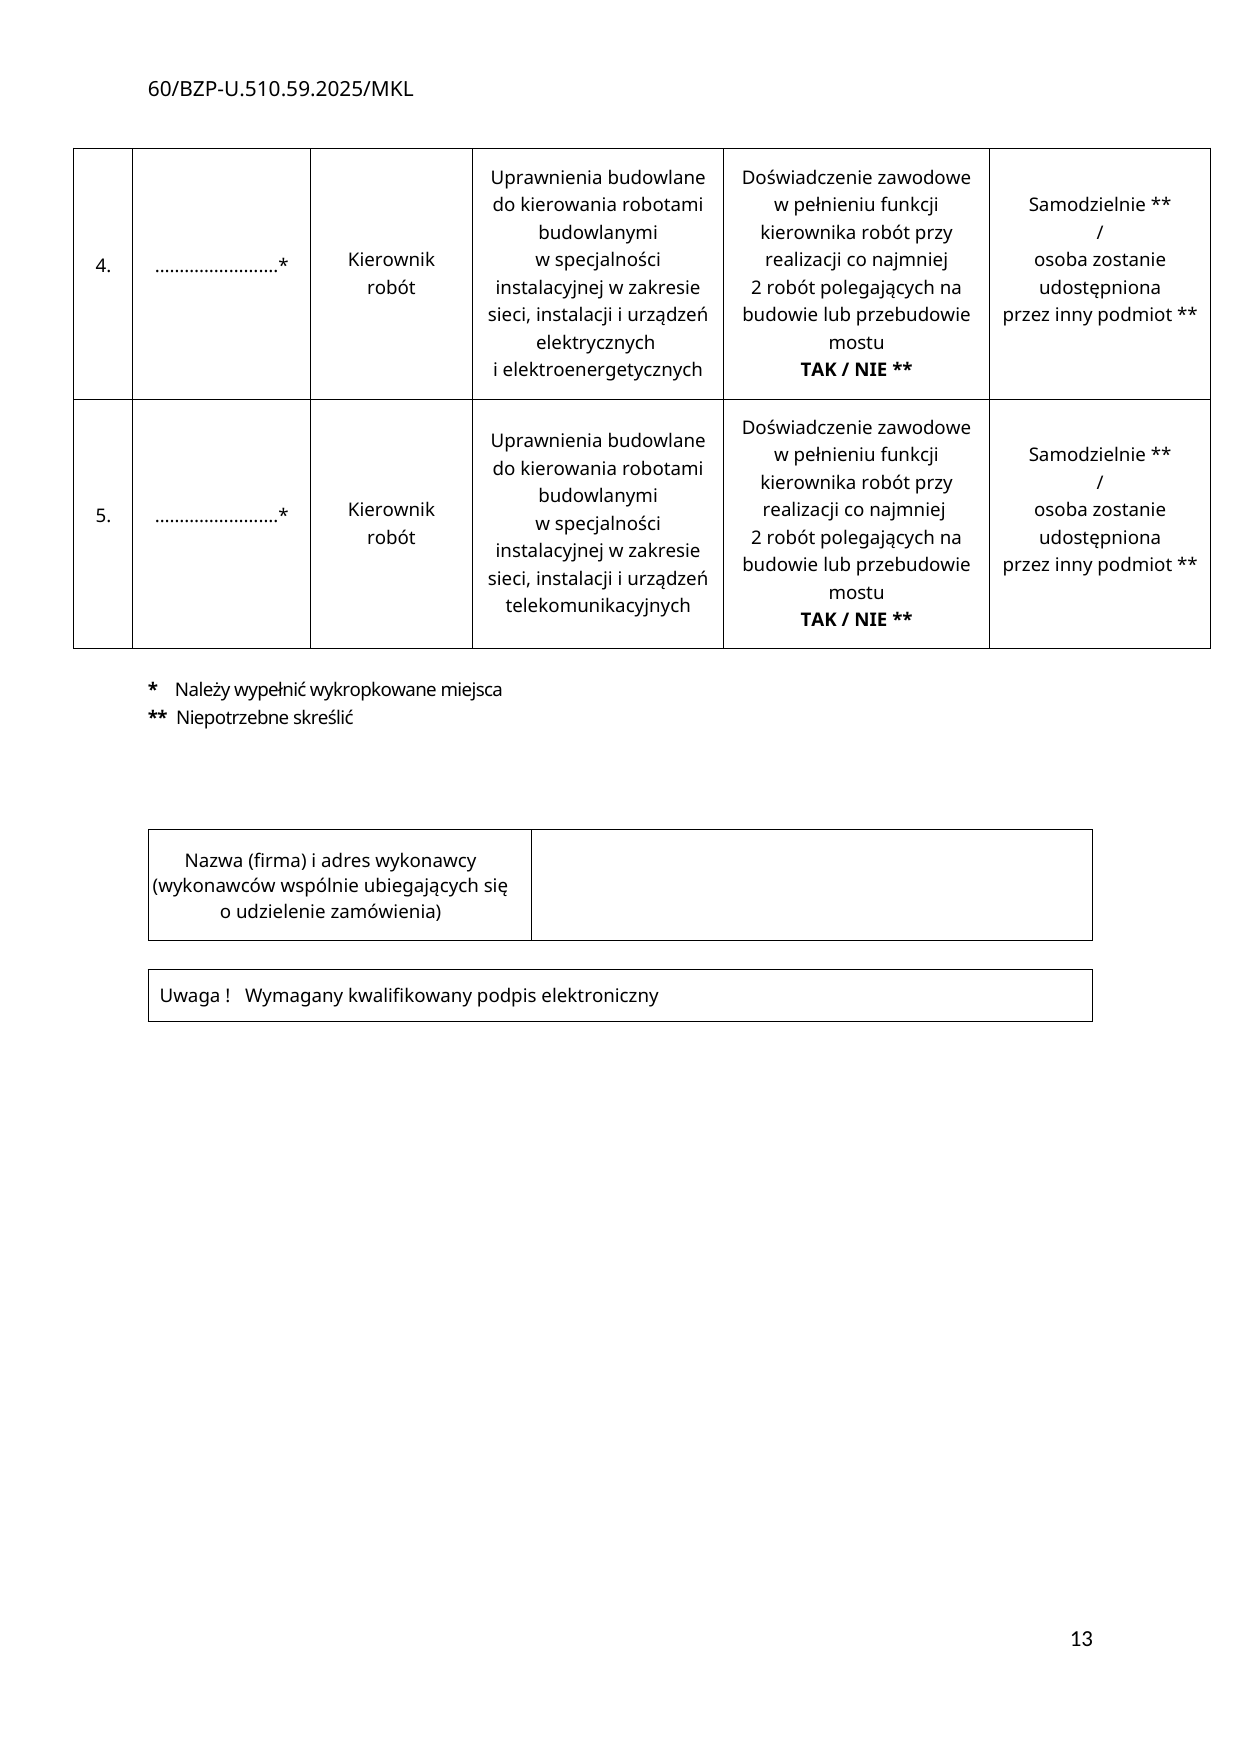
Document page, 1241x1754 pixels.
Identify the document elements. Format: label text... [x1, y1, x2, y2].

table_cell Uprawnienia budowlane do kierowania robotami budowlanymi w specjalności instalacyjnej w zakresie sieci, instalacji i urządzeń elektrycznych i elektroenergetycznych [473, 149, 723, 399]
table_cell Kierownik robót [311, 149, 472, 399]
table_header Nazwa (firma) i adres wykonawcy (wykonawców wspólnie ubiegających się o udzielenie zamówienia) [149, 830, 531, 940]
table_cell Samodzielnie ** / osoba zostanie udostępniona przez inny podmiot ** [990, 400, 1210, 648]
text ** Niepotrzebne skreślić [148, 704, 1093, 729]
table_cell 5. [74, 400, 132, 648]
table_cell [724, 149, 989, 399]
table_cell …………………….* [133, 400, 310, 648]
table_header [532, 830, 1092, 940]
table_cell Kierownik robót [311, 400, 472, 648]
table_cell 4. [74, 149, 132, 399]
table_cell …………………….* [133, 149, 310, 399]
table_cell Uprawnienia budowlane do kierowania robotami budowlanymi w specjalności instalacyjnej w zakresie sieci, instalacji i urządzeń telekomunikacyjnych [473, 400, 723, 648]
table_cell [990, 149, 1210, 399]
text * Należy wypełnić wykropkowane miejsca [148, 676, 1093, 702]
table_header Uwaga ! Wymagany kwalifikowany podpis elektroniczny [149, 970, 1092, 1021]
